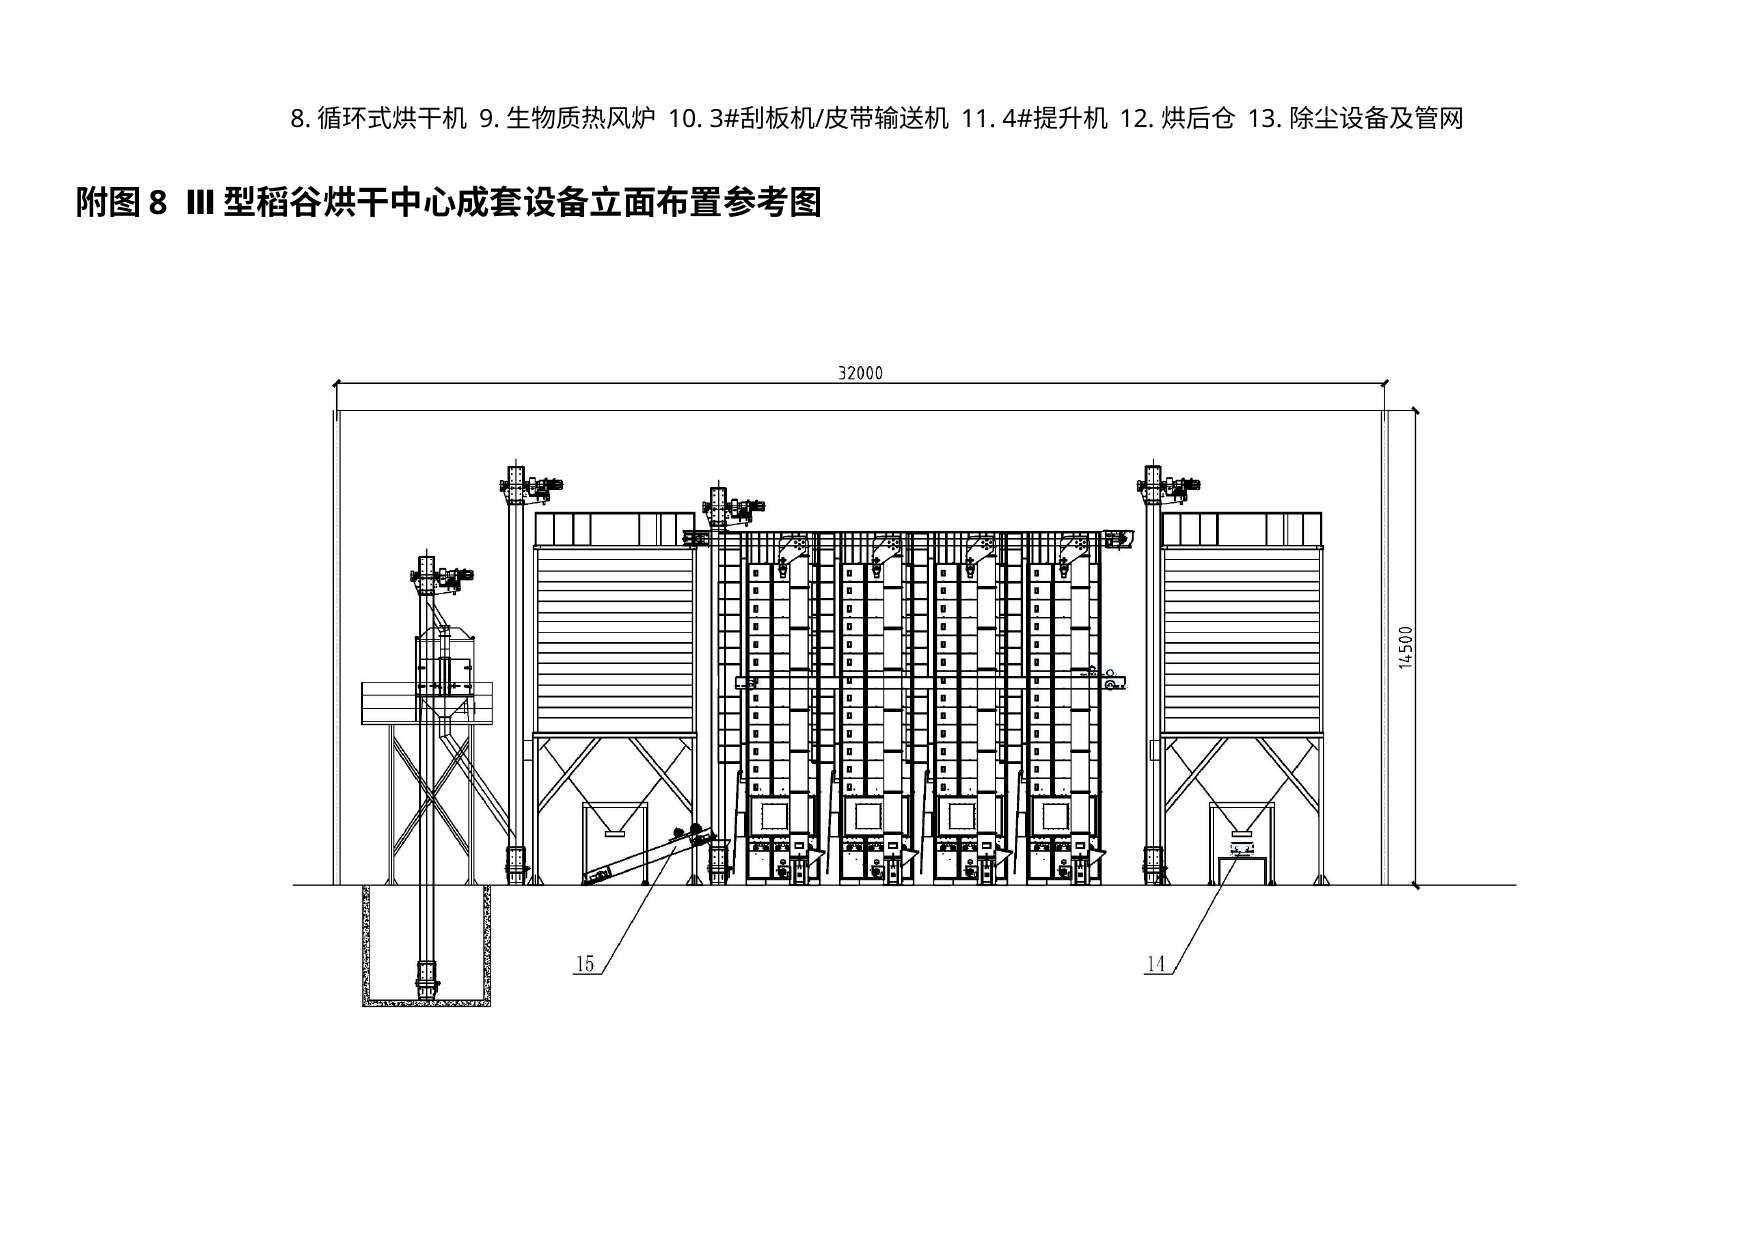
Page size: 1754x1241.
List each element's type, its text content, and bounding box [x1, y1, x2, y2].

picture [212, 362, 1542, 1018]
text 附图8 Ⅲ型稻谷烘干中心成套设备立面布置参考图 [75, 167, 1679, 232]
text 8. 循环式烘干机 9. 生物质热风炉 10. 3#刮板机/皮带输送机 11. 4#提升机 12. 烘后仓 13. 除尘设备及管网 [75, 84, 1679, 149]
